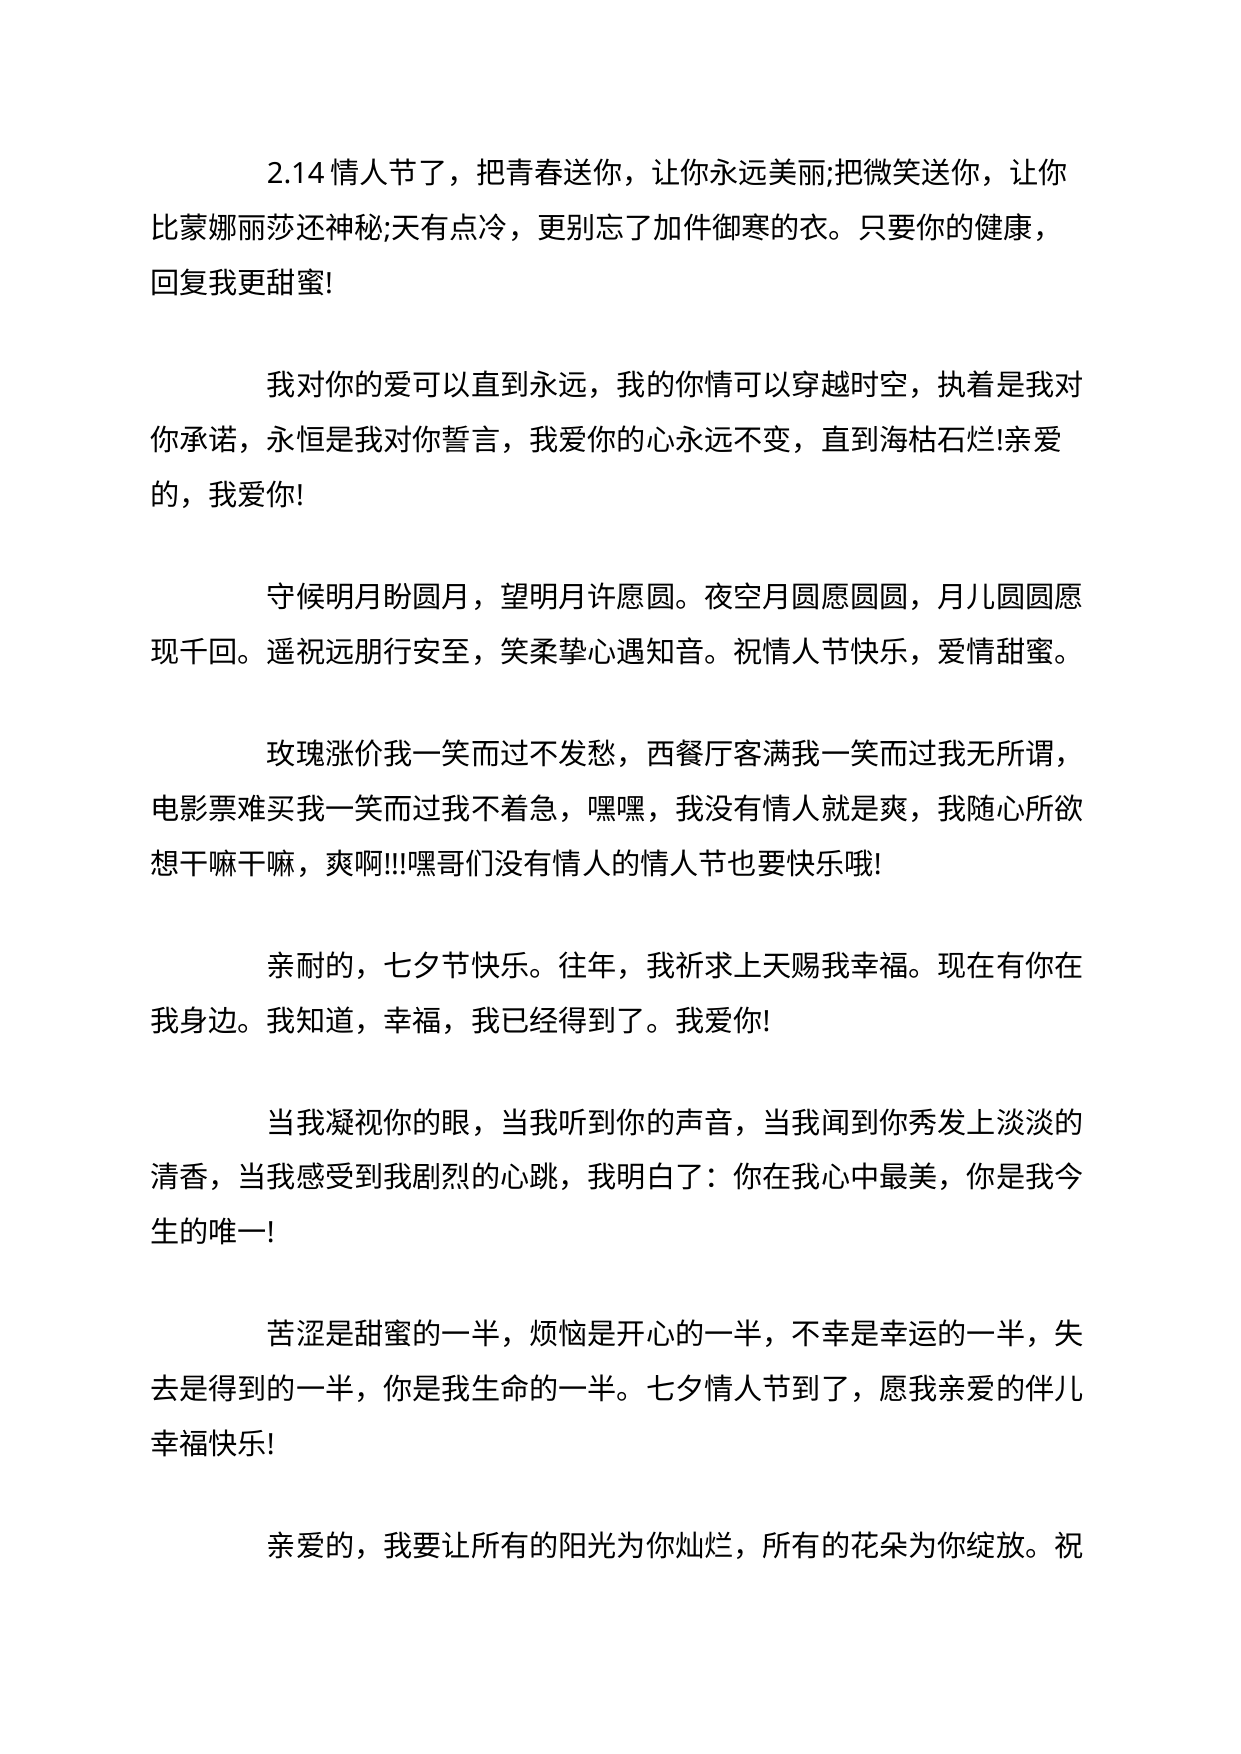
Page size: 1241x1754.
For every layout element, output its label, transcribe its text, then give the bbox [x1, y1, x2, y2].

text 苦涩是甜蜜的一半，烦恼是开心的一半，不幸是幸运的一半，失去是得到的一半，你是我生命的一半。七夕情人节到了，愿我亲爱的伴儿幸福快乐! [150, 1311, 1090, 1463]
text 2.14情人节了，把青春送你，让你永远美丽;把微笑送你，让你比蒙娜丽莎还神秘;天有点冷，更别忘了加件御寒的衣。只要你的健康，回复我更甜蜜! [150, 150, 1090, 302]
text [150, 1523, 1090, 1565]
text 亲耐的，七夕节快乐。往年，我祈求上天赐我幸福。现在有你在我身边。我知道，幸福，我已经得到了。我爱你! [150, 942, 1090, 1039]
text 当我凝视你的眼，当我听到你的声音，当我闻到你秀发上淡淡的清香，当我感受到我剧烈的心跳，我明白了：你在我心中最美，你是我今生的唯一! [150, 1099, 1090, 1251]
text 我对你的爱可以直到永远，我的你情可以穿越时空，执着是我对你承诺，永恒是我对你誓言，我爱你的心永远不变，直到海枯石烂!亲爱的，我爱你! [150, 362, 1090, 514]
text 玫瑰涨价我一笑而过不发愁，西餐厅客满我一笑而过我无所谓，电影票难买我一笑而过我不着急，嘿嘿，我没有情人就是爽，我随心所欲想干嘛干嘛，爽啊!!!嘿哥们没有情人的情人节也要快乐哦! [150, 731, 1090, 883]
text 守候明月盼圆月，望明月许愿圆。夜空月圆愿圆圆，月儿圆圆愿现千回。遥祝远朋行安至，笑柔挚心遇知音。祝情人节快乐，爱情甜蜜。 [150, 574, 1090, 671]
